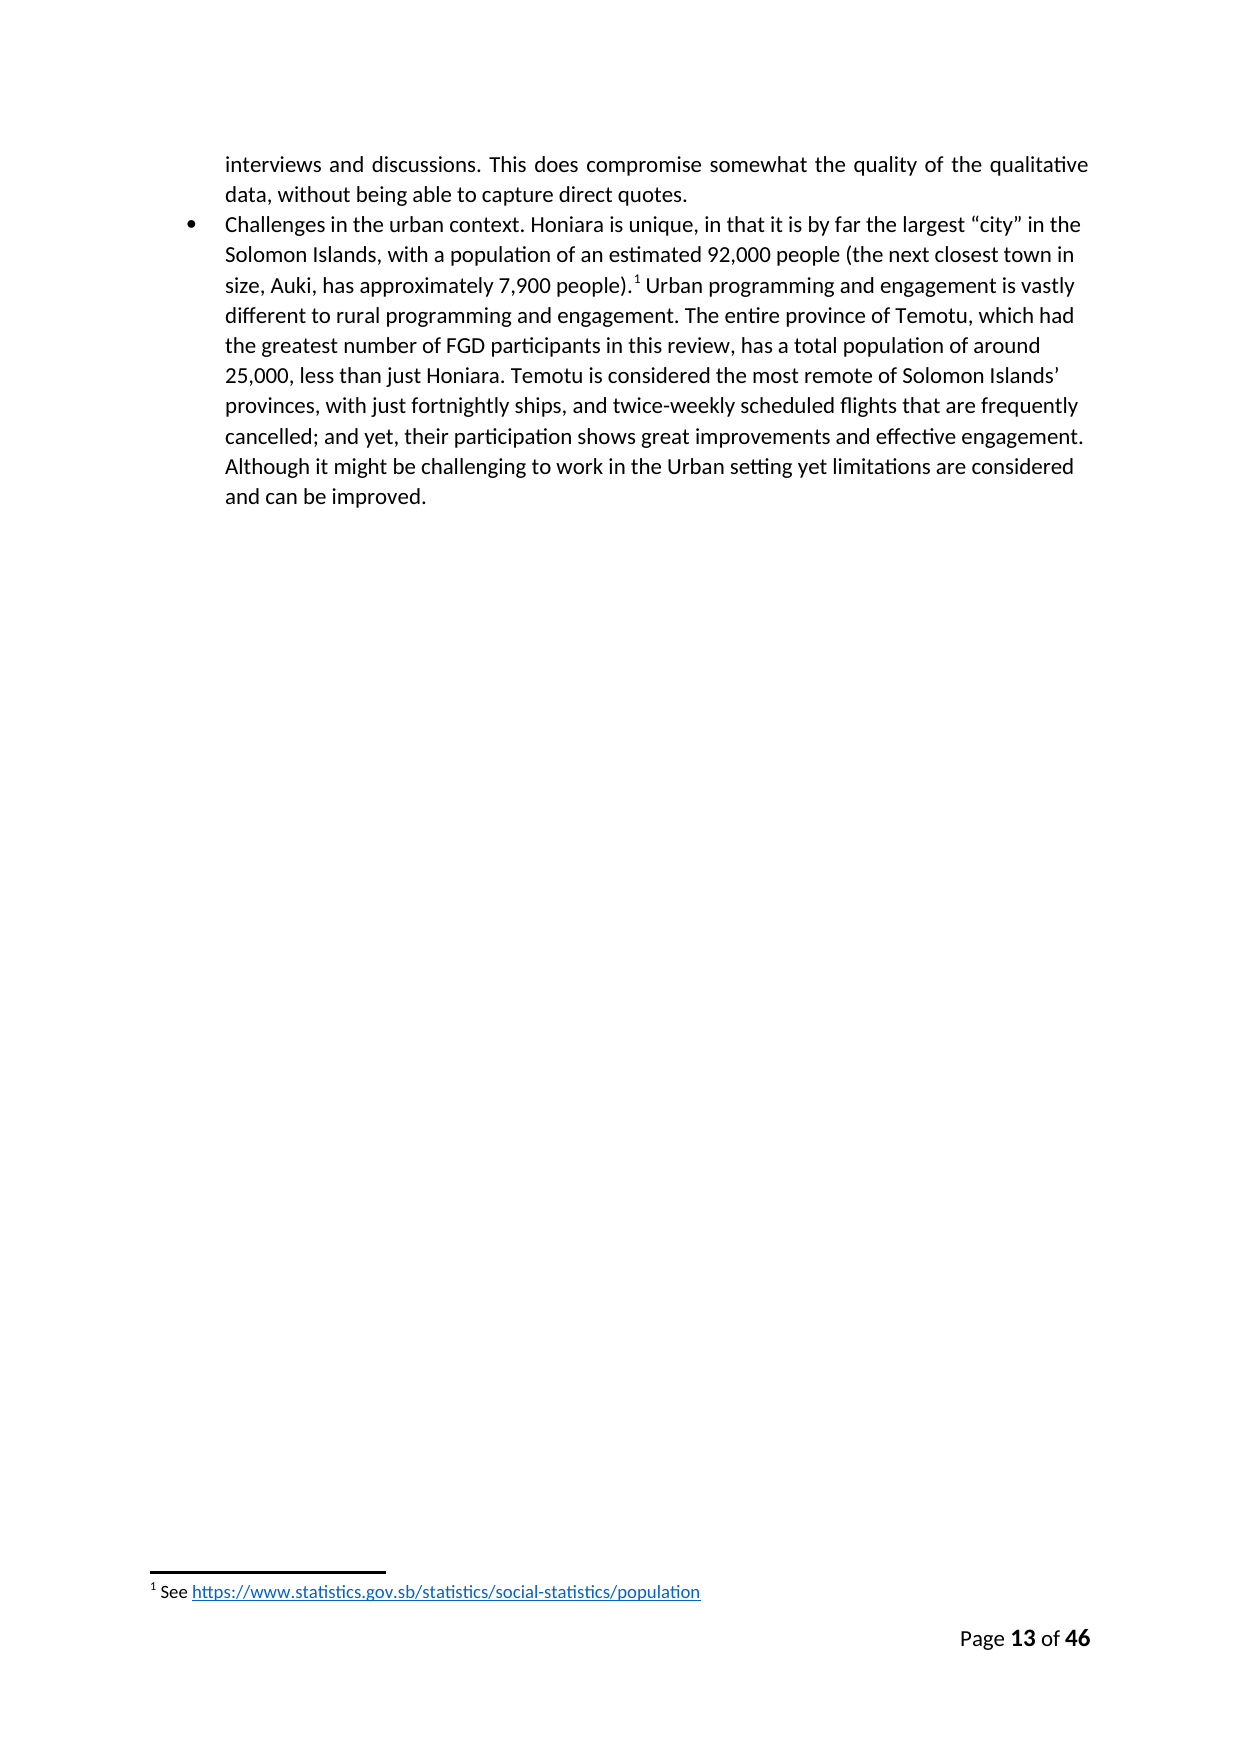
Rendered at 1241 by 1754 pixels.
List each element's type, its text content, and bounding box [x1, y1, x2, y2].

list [187, 150, 1090, 208]
list Challenges in the urban context. Honiara is unique, in that it is by far the largest “city” in the Solomon Islands, with a population of an estimated 92,000 people (the next closest town in size, Auki, has approximately 7,900 people). Urban programming and engagement is vastly different to rural programming and engagement. The entire province of Temotu, which had the greatest number of FGD participants in this review, has a total population of around 25,000, less than just Honiara. Temotu is considered the most remote of Solomon Islands’ provinces, with just fortnightly ships, and twice-weekly scheduled flights that are frequently cancelled; and yet, their participation shows great improvements and effective engagement. Although it might be challenging to work in the Urban setting yet limitations are considered and can be improved. [187, 210, 1090, 510]
